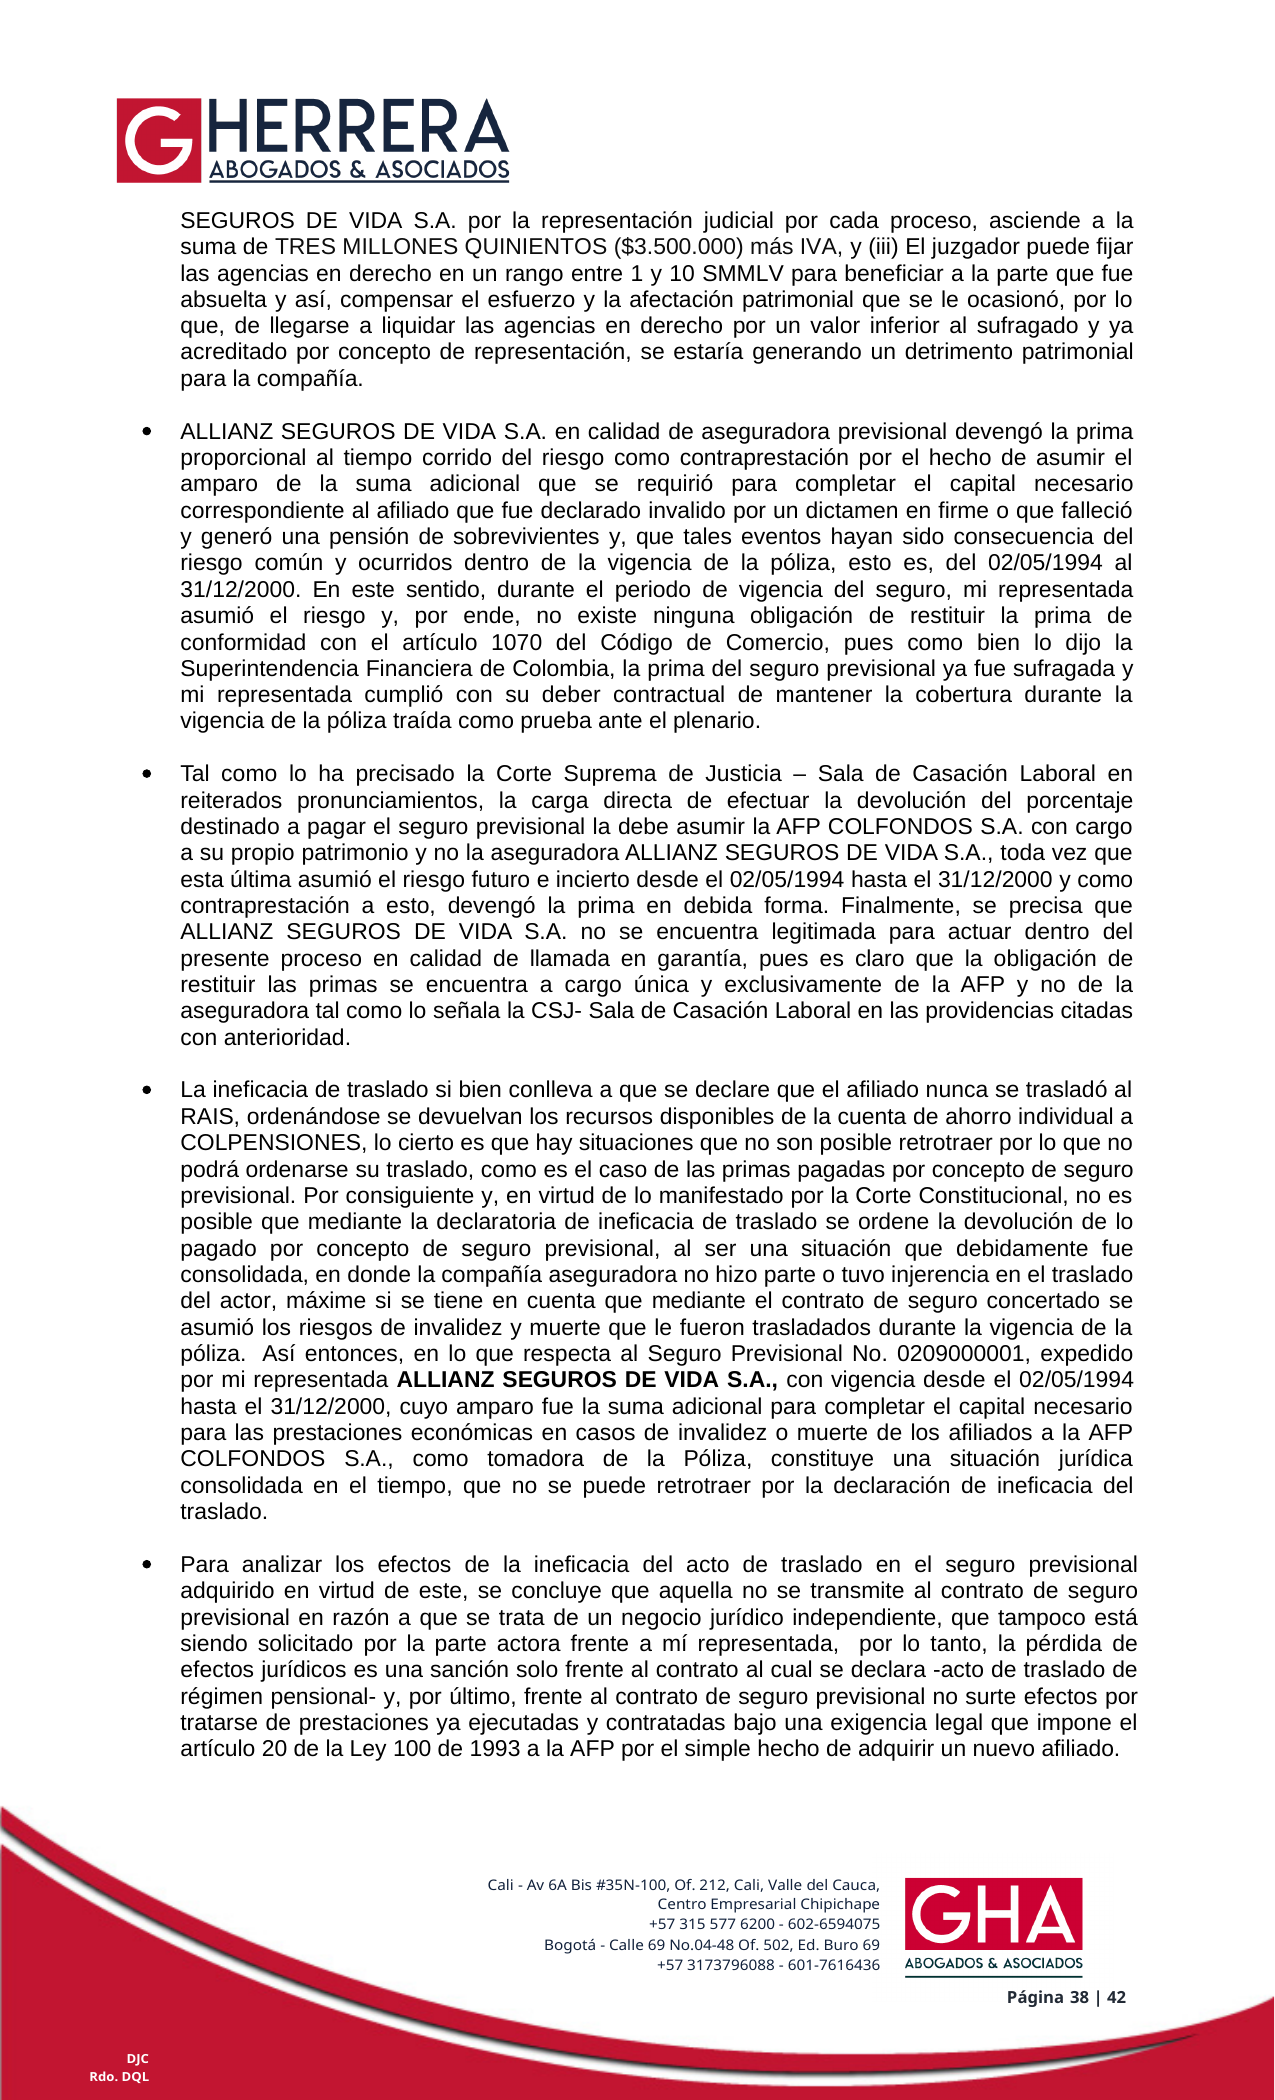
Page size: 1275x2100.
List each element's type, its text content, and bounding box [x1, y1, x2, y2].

picture [0, 1793, 1275, 2100]
list La ineficacia de traslado si bien conlleva a que se declare que el afiliado nunca se trasladó al RAIS, ordenándose se devuelvan los recursos disponibles de la cuenta de ahorro individual a COLPENSIONES, lo cierto es que hay situaciones que no son posible retrotraer por lo que no podrá ordenarse su traslado, como es el caso de las primas pagadas por concepto de seguro previsional. Por consiguiente y, en virtud de lo manifestado por la Corte Constitucional, no es posible que mediante la declaratoria de ineficacia de traslado se ordene la devolución de lo pagado por concepto de seguro previsional, al ser una situación que debidamente fue consolidada, en donde la compañía aseguradora no hizo parte o tuvo injerencia en el traslado del actor, máxime si se tiene en cuenta que mediante el contrato de seguro concertado se asumió los riesgos de invalidez y muerte que le fueron trasladados durante la vigencia de la póliza. Así entonces, en lo que respecta al Seguro Previsional No. 0209000001, expedido por mi representada ALLIANZ SEGUROS DE VIDA S.A., con vigencia desde el 02/05/1994 hasta el 31/12/2000, cuyo amparo fue la suma adicional para completar el capital necesario para las prestaciones económicas en casos de invalidez o muerte de los afiliados a la AFP COLFONDOS S.A., como tomadora de la Póliza, constituye una situación jurídica consolidada en el tiempo, que no se puede retrotraer por la declaración de ineficacia del traslado. [143, 1076, 1134, 1524]
list ALLIANZ SEGUROS DE VIDA S.A. en calidad de aseguradora previsional devengó la prima proporcional al tiempo corrido del riesgo como contraprestación por el hecho de asumir el amparo de la suma adicional que se requirió para completar el capital necesario correspondiente al afiliado que fue declarado invalido por un dictamen en firme o que falleció y generó una pensión de sobrevivientes y, que tales eventos hayan sido consecuencia del riesgo común y ocurridos dentro de la vigencia de la póliza, esto es, del 02/05/1994 al 31/12/2000. En este sentido, durante el periodo de vigencia del seguro, mi representada asumió el riesgo y, por ende, no existe ninguna obligación de restituir la prima de conformidad con el artículo 1070 del Código de Comercio, pues como bien lo dijo la Superintendencia Financiera de Colombia, la prima del seguro previsional ya fue sufragada y mi representada cumplió con su deber contractual de mantener la cobertura durante la vigencia de la póliza traída como prueba ante el plenario. [143, 418, 1134, 734]
list Tal como lo ha precisado la Corte Suprema de Justicia – Sala de Casación Laboral en reiterados pronunciamientos, la carga directa de efectuar la devolución del porcentaje destinado a pagar el seguro previsional la debe asumir la AFP COLFONDOS S.A. con cargo a su propio patrimonio y no la aseguradora ALLIANZ SEGUROS DE VIDA S.A., toda vez que esta última asumió el riesgo futuro e incierto desde el 02/05/1994 hasta el 31/12/2000 y como contraprestación a esto, devengó la prima en debida forma. Finalmente, se precisa que ALLIANZ SEGUROS DE VIDA S.A. no se encuentra legitimada para actuar dentro del presente proceso en calidad de llamada en garantía, pues es claro que la obligación de restituir las primas se encuentra a cargo única y exclusivamente de la AFP y no de la aseguradora tal como lo señala la CSJ- Sala de Casación Laboral en las providencias citadas con anterioridad. [143, 760, 1134, 1050]
picture [96, 75, 529, 206]
list Para analizar los efectos de la ineficacia del acto de traslado en el seguro previsional adquirido en virtud de este, se concluye que aquella no se transmite al contrato de seguro previsional en razón a que se trata de un negocio jurídico independiente, que tampoco está siendo solicitado por la parte actora frente a mí representada, por lo tanto, la pérdida de efectos jurídicos es una sanción solo frente al contrato al cual se declara -acto de traslado de régimen pensional- y, por último, frente al contrato de seguro previsional no surte efectos por tratarse de prestaciones ya ejecutadas y contratadas bajo una exigencia legal que impone el artículo 20 de la Ley 100 de 1993 a la AFP por el simple hecho de adquirir un nuevo afiliado. [143, 1551, 1139, 1762]
